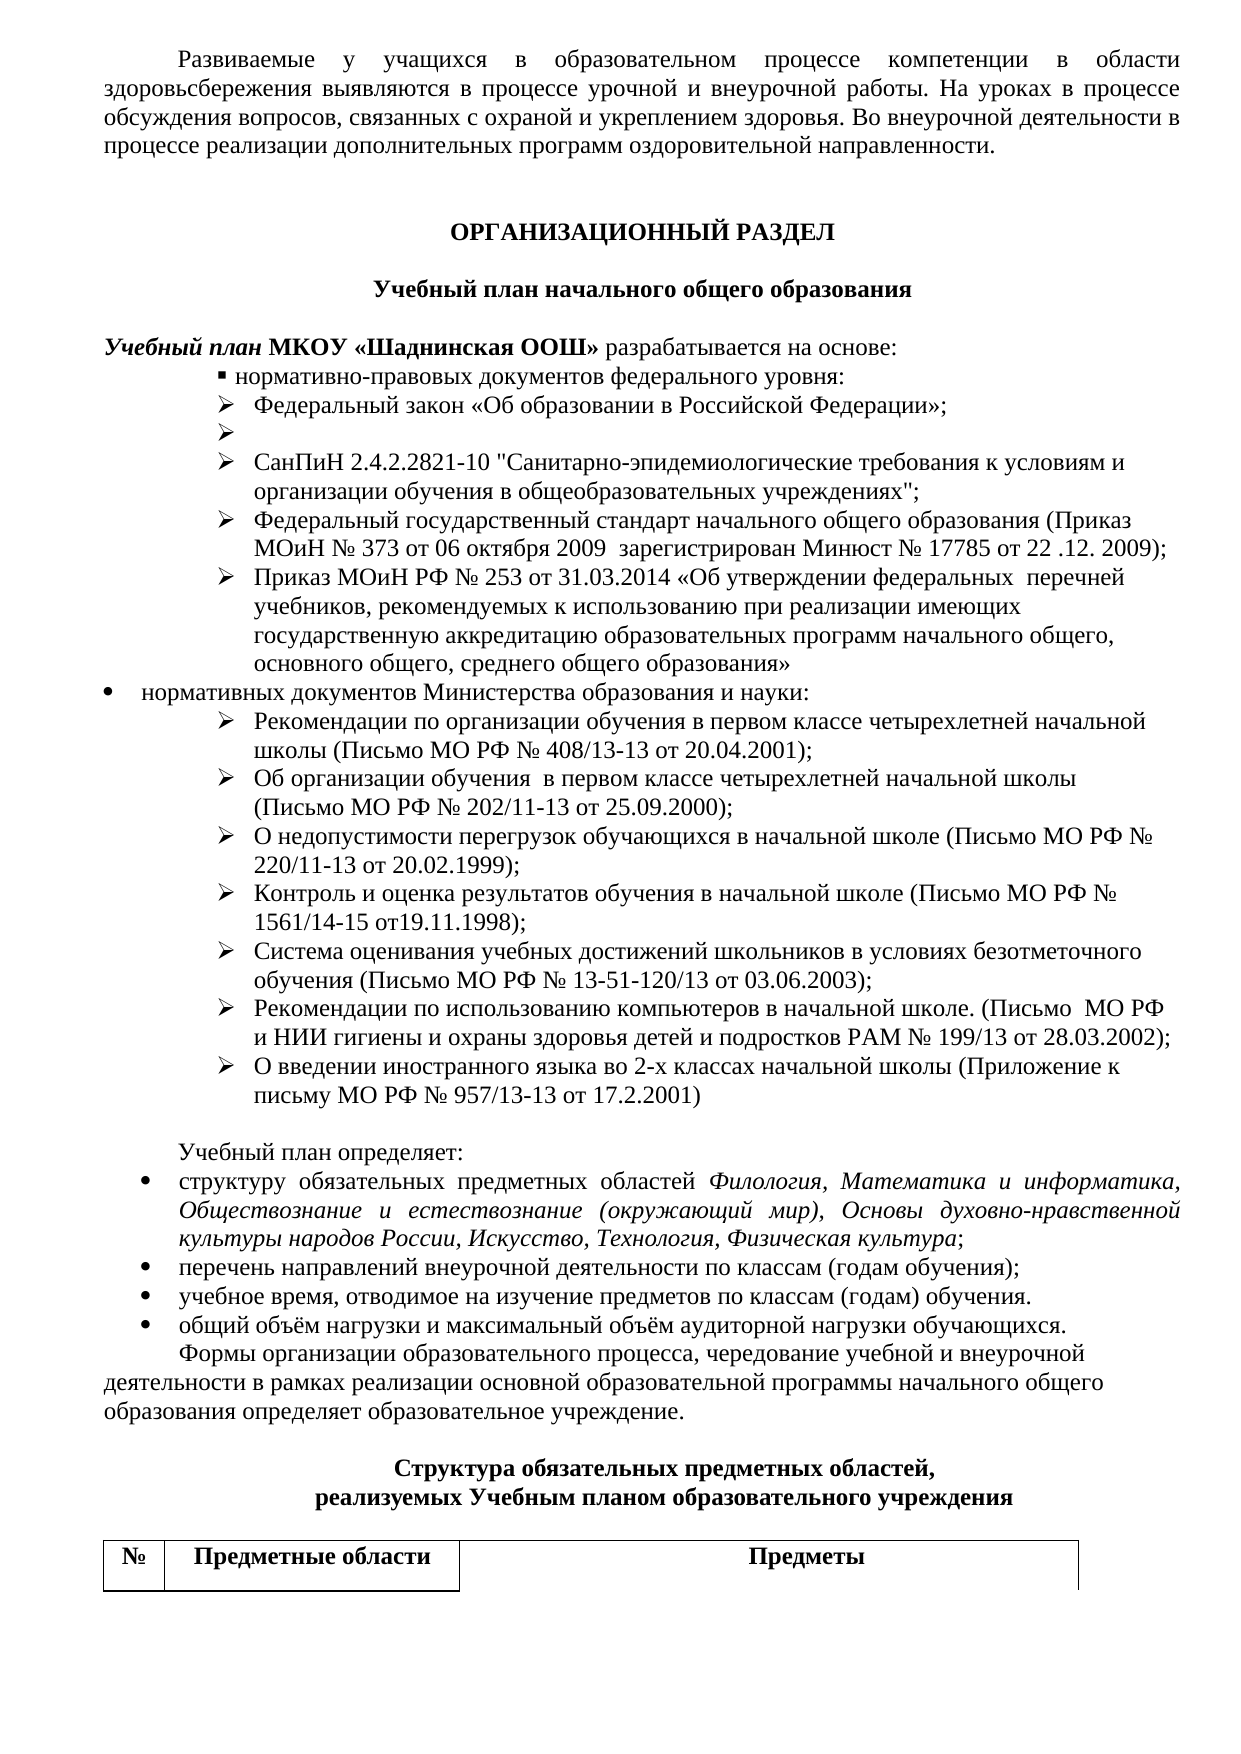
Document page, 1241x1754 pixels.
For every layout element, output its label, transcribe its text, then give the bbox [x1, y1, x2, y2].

list нормативных документов Министерства образования и науки: [103, 677, 1181, 706]
text Развиваемые у учащихся в образовательном процессе компетенции в области здоровьсбережения выявляются в процессе урочной и внеурочной работы. На уроках в процессе обсуждения вопросов, связанных с охраной и укреплением здоровья. Во внеурочной деятельности в процессе реализации дополнительных программ оздоровительной направленности. [103, 44, 1181, 159]
table_header Предметные области [165, 1541, 459, 1590]
list структуру обязательных предметных областей Филология, Математика и информатика, Обществознание и естествознание (окружающий мир), Основы духовно-нравственной культуры народов России, Искусство, Технология, Физическая культура; [141, 1166, 1181, 1252]
list Рекомендации по использованию компьютеров в начальной школе. (Письмо МО РФ и НИИ гигиены и охраны здоровья детей и подростков РАМ № 199/13 от 28.03.2002); [216, 993, 1181, 1051]
text Структура обязательных предметных областей, [103, 1453, 1176, 1482]
list общий объём нагрузки и максимальный объём аудиторной нагрузки обучающихся. [141, 1310, 1181, 1338]
text Учебный план МКОУ «Шаднинская ООШ» разрабатывается на основе: [103, 332, 1181, 361]
list СанПиН 2.4.2.2821-10 "Санитарно-эпидемиологические требования к условиям и организации обучения в общеобразовательных учреждениях"; [216, 447, 1181, 505]
list Федеральный закон «Об образовании в Российской Федерации»; [216, 390, 1181, 418]
table_header № п/п [104, 1541, 164, 1590]
list Приказ МОиН РФ № 253 от 31.03.2014 «Об утверждении федеральных перечней учебников, рекомендуемых к использованию при реализации имеющих государственную аккредитацию образовательных программ начального общего, основного общего, среднего общего образования» [216, 562, 1181, 677]
table_header Предметы [460, 1541, 1078, 1590]
text Учебный план определяет: [103, 1137, 1181, 1166]
text реализуемых Учебным планом образовательного учреждения [103, 1482, 1176, 1511]
text ОРГАНИЗАЦИОННЫЙ РАЗДЕЛ [103, 217, 1181, 246]
list О введении иностранного языка во 2-х классах начальной школы (Приложение к письму МО РФ № 957/13-13 от 17.2.2001) [216, 1051, 1181, 1108]
text Учебный план начального общего образования [103, 274, 1181, 303]
list Контроль и оценка результатов обучения в начальной школе (Письмо МО РФ № 1561/14-15 от19.11.1998); [216, 878, 1181, 936]
text Формы организации образовательного процесса, чередование учебной и внеурочной деятельности в рамках реализации основной образовательной программы начального общего образования определяет образовательное учреждение. [103, 1338, 1181, 1425]
list Об организации обучения в первом классе четырехлетней начальной школы (Письмо МО РФ № 202/11-13 от 25.09.2000); [216, 763, 1181, 821]
list учебное время, отводимое на изучение предметов по классам (годам) обучения. [141, 1281, 1181, 1310]
list перечень направлений внеурочной деятельности по классам (годам обучения); [141, 1252, 1181, 1281]
list нормативно-правовых документов федерального уровня: [216, 361, 1181, 390]
list О недопустимости перегрузок обучающихся в начальной школе (Письмо МО РФ № 220/11-13 от 20.02.1999); [216, 821, 1181, 878]
list Система оценивания учебных достижений школьников в условиях безотметочного обучения (Письмо МО РФ № 13-51-120/13 от 03.06.2003); [216, 936, 1181, 993]
list Рекомендации по организации обучения в первом классе четырехлетней начальной школы (Письмо МО РФ № 408/13-13 от 20.04.2001); [216, 706, 1181, 763]
list Федеральный государственный стандарт начального общего образования (Приказ МОиН № 373 от 06 октября 2009 зарегистрирован Минюст № 17785 от 22 .12. 2009); [216, 505, 1181, 562]
